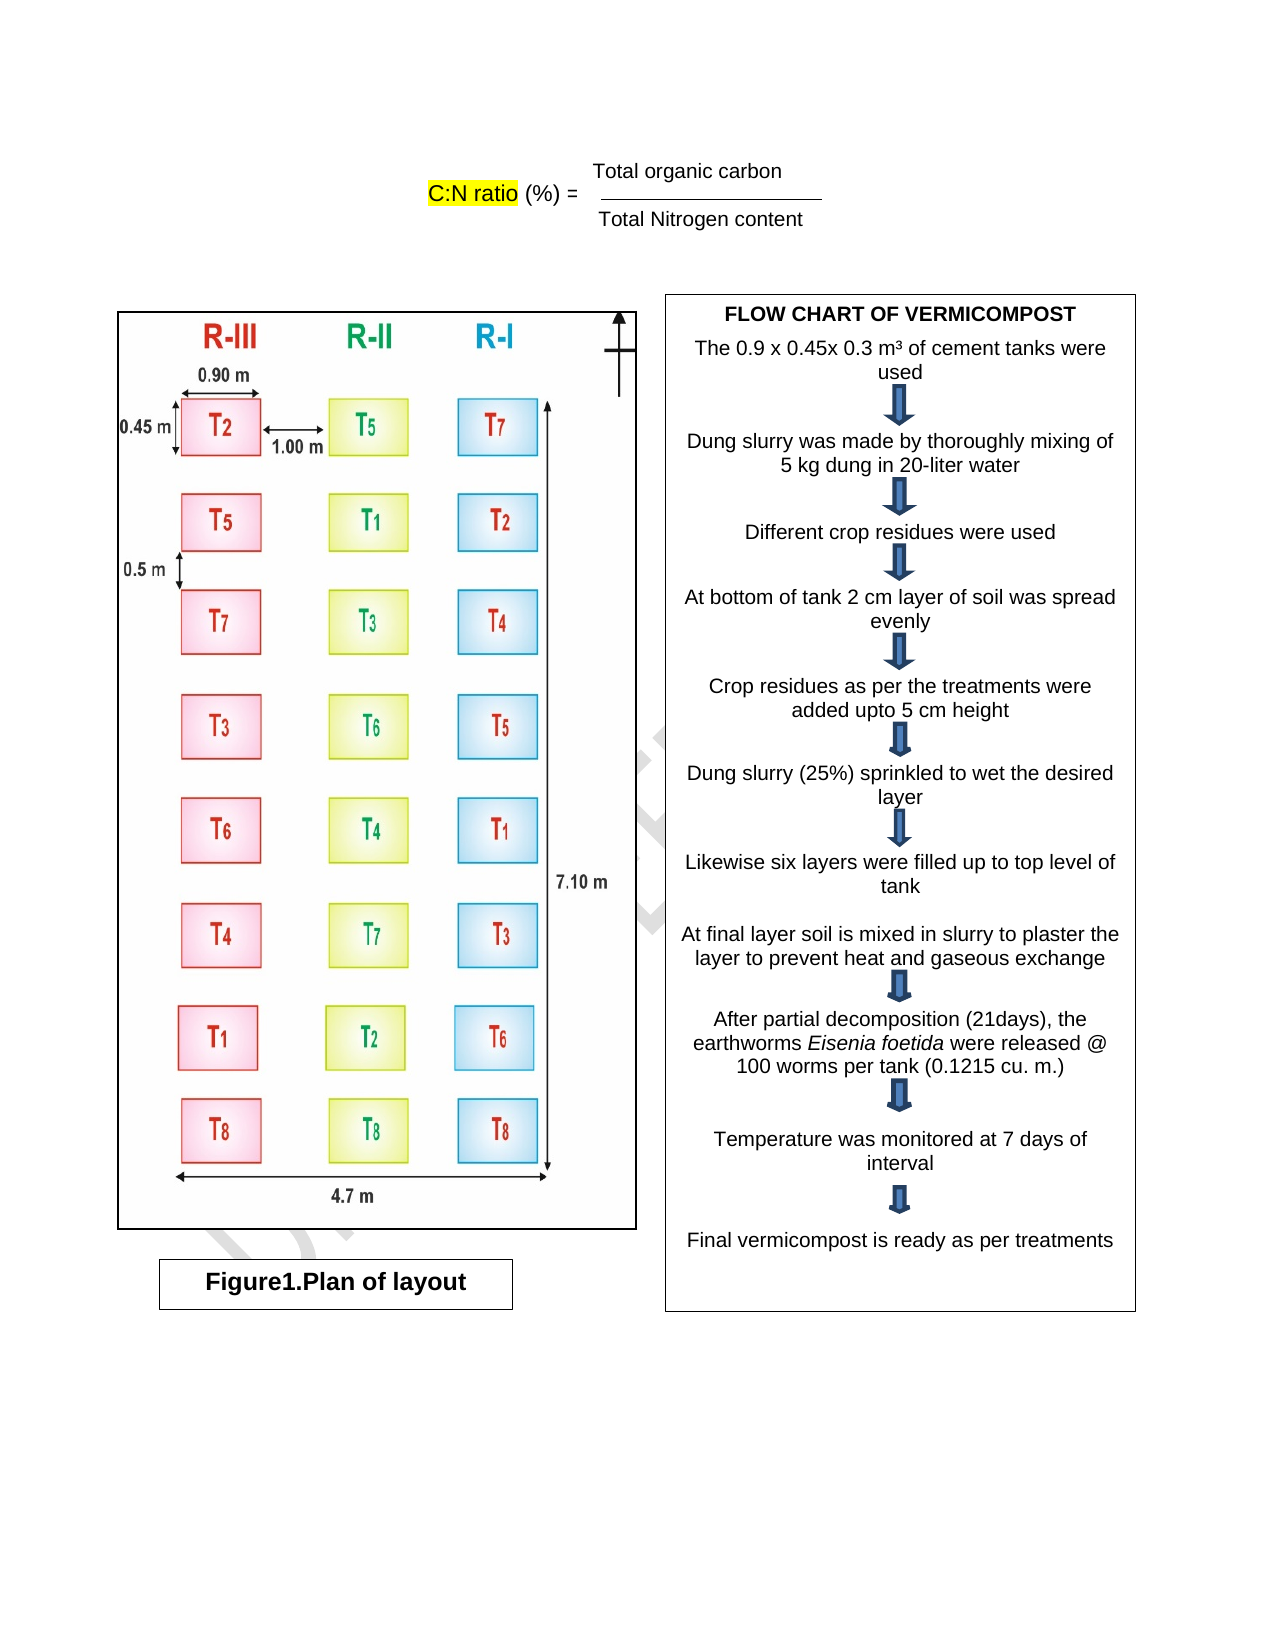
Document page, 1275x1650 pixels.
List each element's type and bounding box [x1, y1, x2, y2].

picture [119, 313, 635, 1228]
